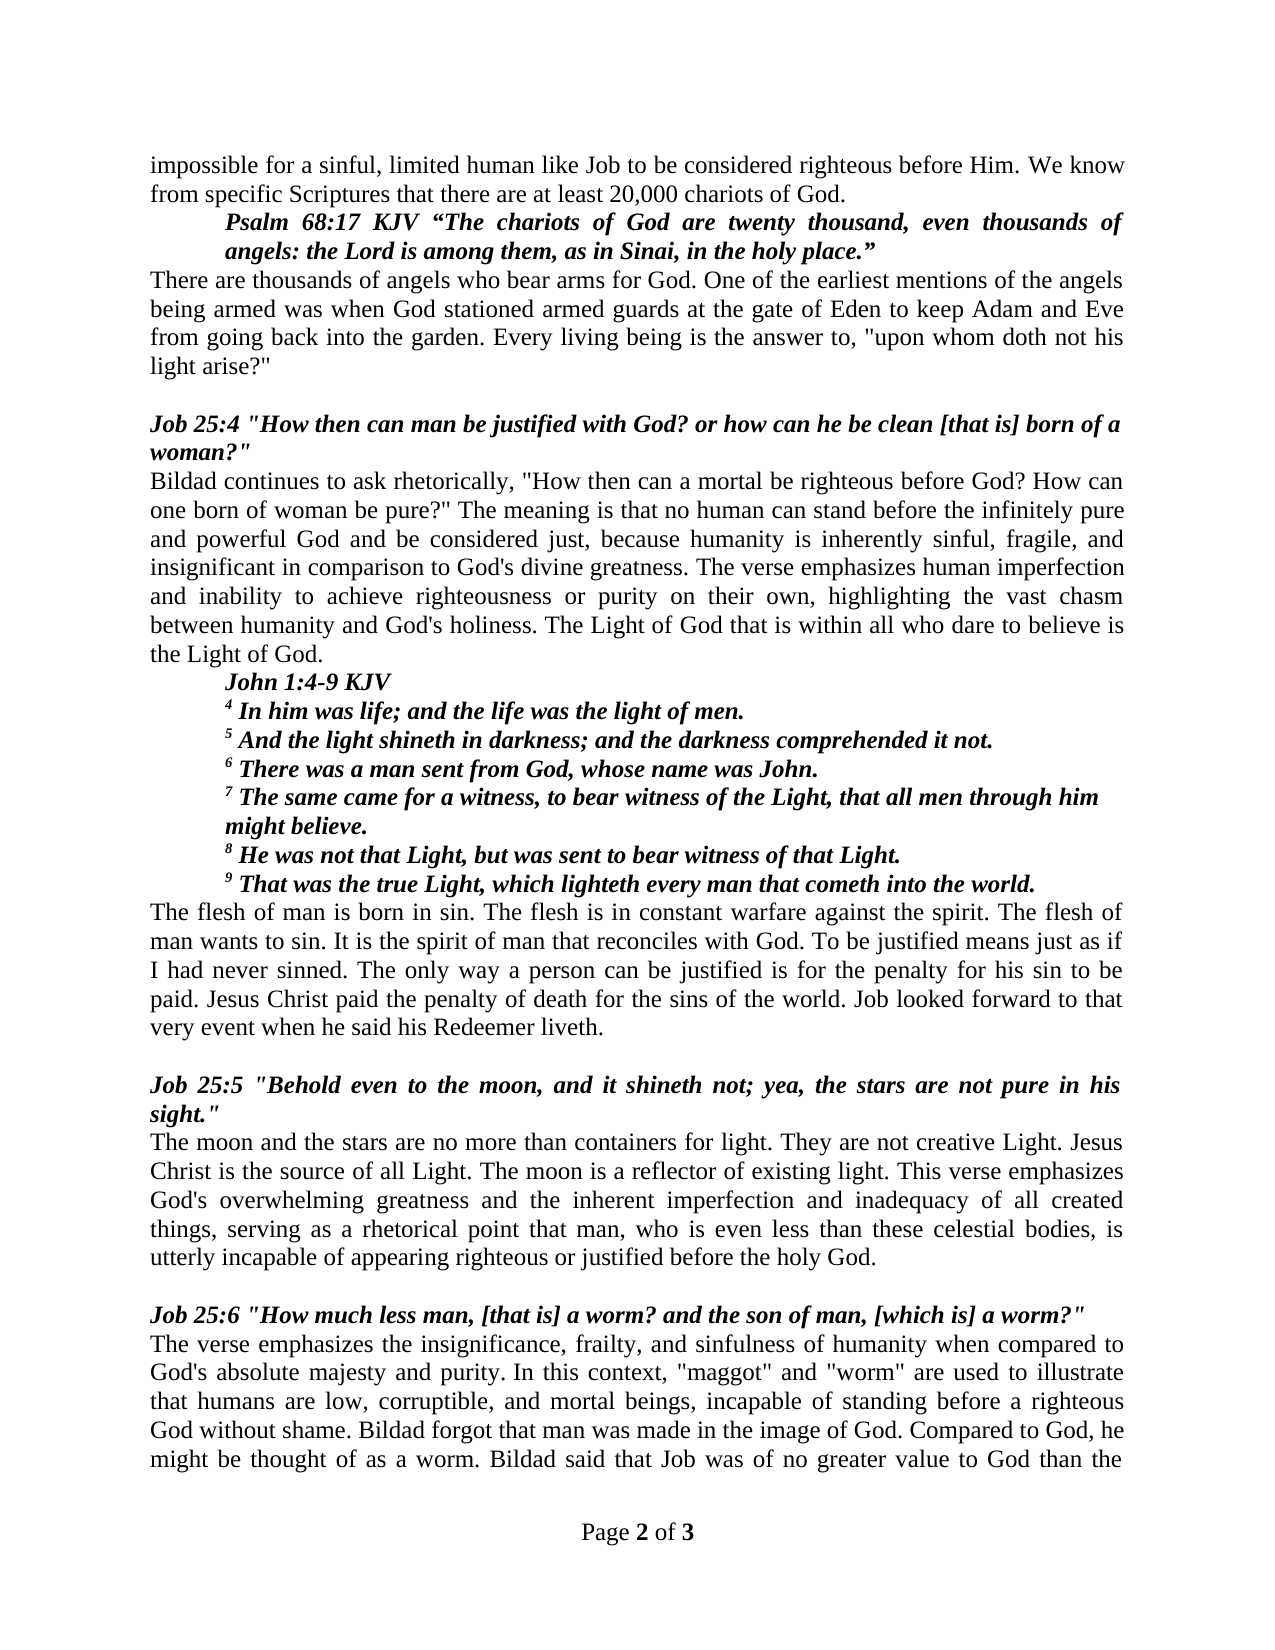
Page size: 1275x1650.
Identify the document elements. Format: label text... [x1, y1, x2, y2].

text 8 He was not that Light, but was sent to bear witness of that Light. [225, 840, 1125, 869]
text Bildad continues to ask rhetorically, "How then can a mortal be righteous before God? How can one born of woman be pure?" The meaning is that no human can stand before the infinitely pure and powerful God and be considered just, because humanity is inherently sinful, fragile, and insignificant in comparison to God's divine greatness. The verse emphasizes human imperfection and inability to achieve righteousness or purity on their own, highlighting the vast chasm between humanity and God's holiness. The Light of God that is within all who dare to believe is the Light of God. [150, 466, 1125, 667]
text 4 In him was life; and the life was the light of men. [225, 696, 1125, 725]
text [150, 150, 1125, 207]
text John 1:4-9 KJV [225, 667, 1125, 696]
text 5 And the light shineth in darkness; and the darkness comprehended it not. [225, 725, 1125, 754]
text The moon and the stars are no more than containers for light. They are not creative Light. Jesus Christ is the source of all Light. The moon is a reflector of existing light. This verse emphasizes God's overwhelming greatness and the inherent imperfection and inadequacy of all created things, serving as a rhetorical point that man, who is even less than these celestial bodies, is utterly incapable of appearing righteous or justified before the holy God. [150, 1127, 1125, 1271]
text Job 25:5 "Behold even to the moon, and it shineth not; yea, the stars are not pure in his sight." [150, 1070, 1125, 1127]
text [150, 1329, 1125, 1472]
text Job 25:6 "How much less man, [that is] a worm? and the son of man, [which is] a worm?" [150, 1300, 1125, 1329]
text Job 25:4 "How then can man be justified with God? or how can he be clean [that is] born of a woman?" [150, 409, 1125, 466]
text The flesh of man is born in sin. The flesh is in constant warfare against the spirit. The flesh of man wants to sin. It is the spirit of man that reconciles with God. To be justified means just as if I had never sinned. The only way a person can be justified is for the penalty for his sin to be paid. Jesus Christ paid the penalty of death for the sins of the world. Job looked forward to that very event when he said his Redeemer liveth. [150, 897, 1125, 1041]
text There are thousands of angels who bear arms for God. One of the earliest mentions of the angels being armed was when God stationed armed guards at the gate of Eden to keep Adam and Eve from going back into the garden. Every living being is the answer to, "upon whom doth not his light arise?" [150, 265, 1125, 380]
text 6 There was a man sent from God, whose name was John. [225, 754, 1125, 782]
text Psalm 68:17 KJV “The chariots of God are twenty thousand, even thousands of angels: the Lord is among them, as in Sinai, in the holy place.” [225, 207, 1125, 265]
text 9 That was the true Light, which lighteth every man that cometh into the world. [225, 869, 1125, 897]
text 7 The same came for a witness, to bear witness of the Light, that all men through him might believe. [225, 782, 1125, 840]
